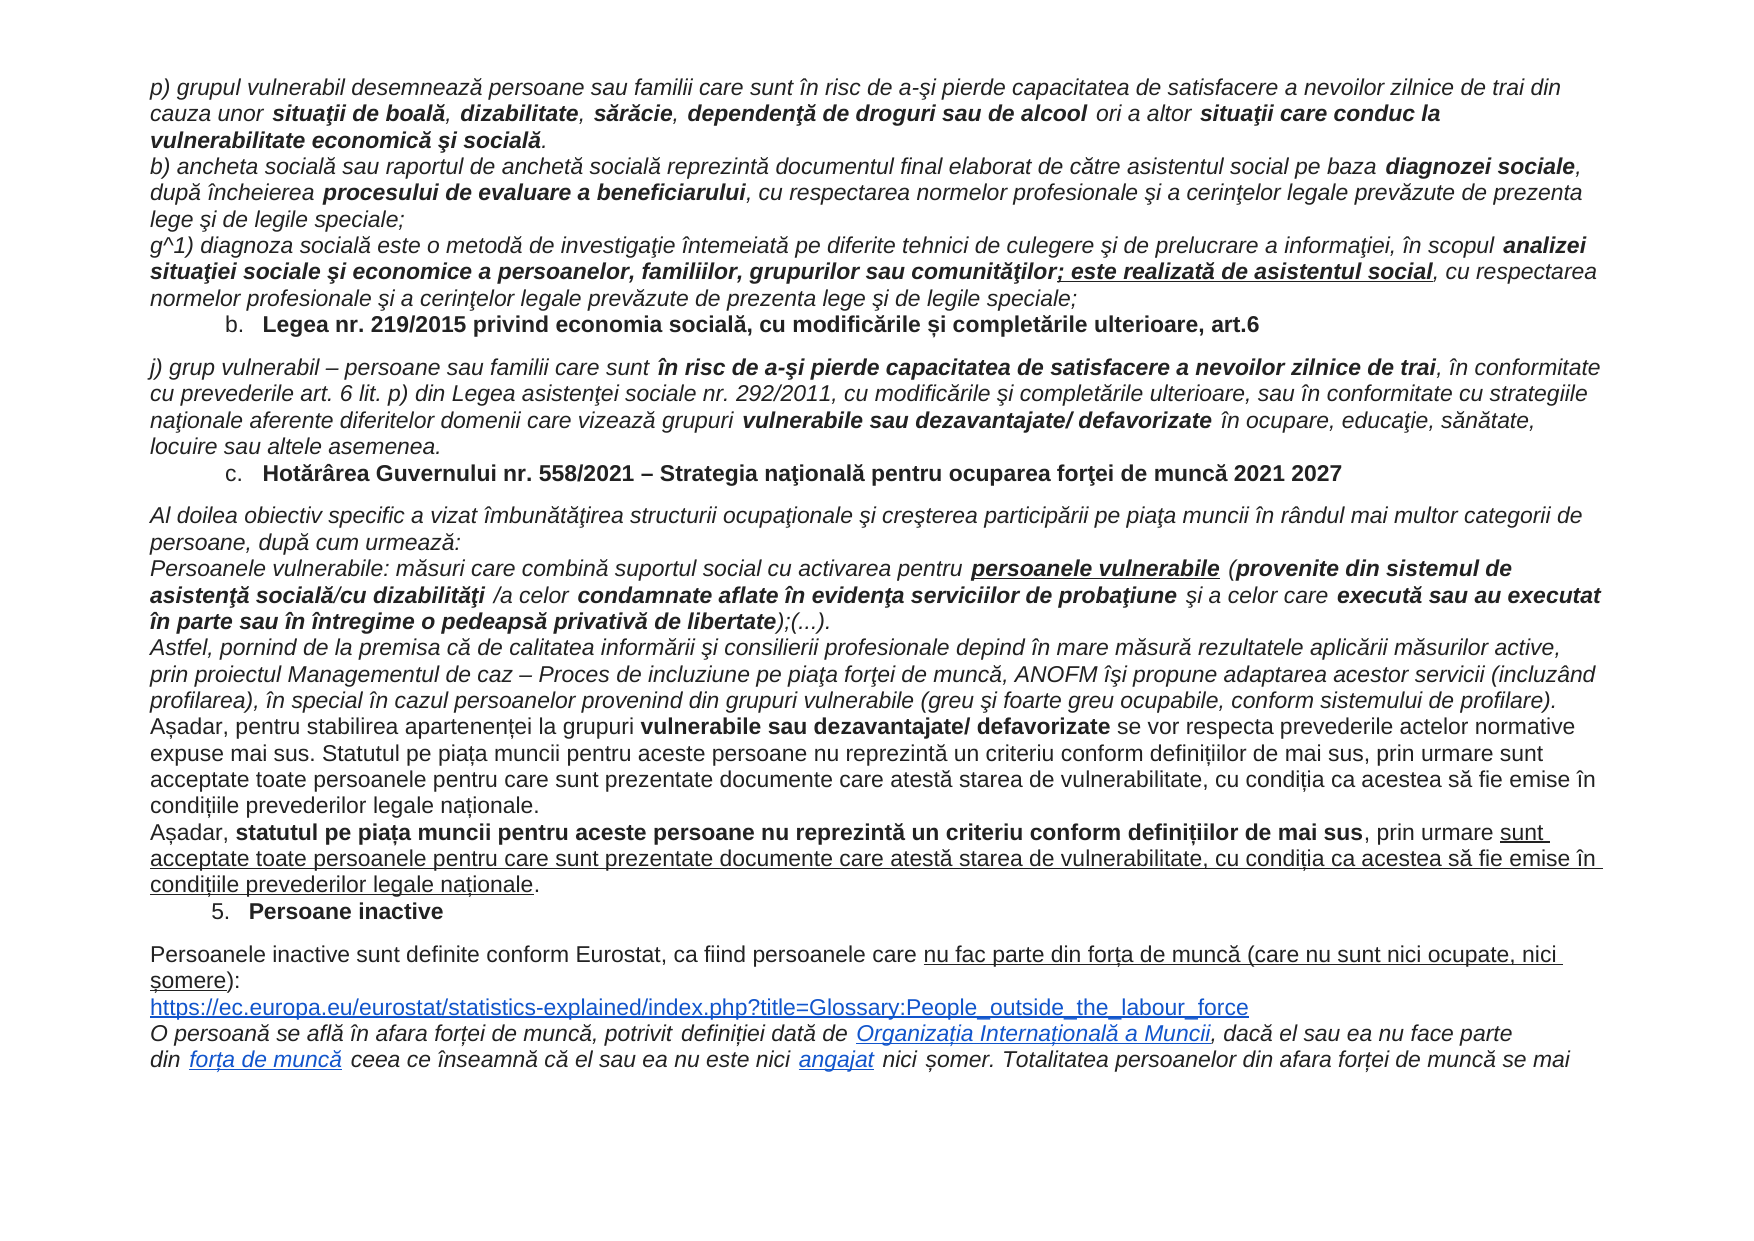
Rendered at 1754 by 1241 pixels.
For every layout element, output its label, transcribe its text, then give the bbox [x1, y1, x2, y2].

text p) grupul vulnerabil desemnează persoane sau familii care sunt în risc de a-şi pierde capacitatea de satisfacere a nevoilor zilnice de trai din cauza unor situaţii de boală, dizabilitate, sărăcie, dependenţă de droguri sau de alcool ori a altor situaţii care conduc la vulnerabilitate economică şi socială. [150, 74, 1604, 153]
text https://ec.europa.eu/eurostat/statistics-explained/index.php?title=Glossary:People_outside_the_labour_force [150, 993, 1604, 1020]
list Persoane inactive [211, 898, 1604, 924]
text Așadar, statutul pe piața muncii pentru aceste persoane nu reprezintă un criteriu conform definițiilor de mai sus, prin urmare sunt acceptate toate persoanele pentru care sunt prezentate documente care atestă starea de vulnerabilitate, cu condiția ca acestea să fie emise în condițiile prevederilor legale naționale. [150, 819, 1604, 898]
text Astfel, pornind de la premisa că de calitatea informării şi consilierii profesionale depind în mare măsură rezultatele aplicării măsurilor active, prin proiectul Managementul de caz – Proces de incluziune pe piaţa forţei de muncă, ANOFM îşi propune adaptarea acestor servicii (incluzând profilarea), în special în cazul persoanelor provenind din grupuri vulnerabile (greu şi foarte greu ocupabile, conform sistemului de profilare). [150, 634, 1604, 713]
list Hotărârea Guvernului nr. 558/2021 – Strategia naţională pentru ocuparea forţei de muncă 2021 2027 [225, 459, 1604, 486]
text Al doilea obiectiv specific a vizat îmbunătăţirea structurii ocupaţionale şi creşterea participării pe piaţa muncii în rândul mai multor categorii de persoane, după cum urmează: [150, 502, 1604, 555]
text Așadar, pentru stabilirea apartenenței la grupuri vulnerabile sau dezavantajate/ defavorizate se vor respecta prevederile actelor normative expuse mai sus. Statutul pe piața muncii pentru aceste persoane nu reprezintă un criteriu conform definițiilor de mai sus, prin urmare sunt acceptate toate persoanele pentru care sunt prezentate documente care atestă starea de vulnerabilitate, cu condiția ca acestea să fie emise în condițiile prevederilor legale naționale. [150, 713, 1604, 819]
text j) grup vulnerabil – persoane sau familii care sunt în risc de a-şi pierde capacitatea de satisfacere a nevoilor zilnice de trai, în conformitate cu prevederile art. 6 lit. p) din Legea asistenţei sociale nr. 292/2011, cu modificările şi completările ulterioare, sau în conformitate cu strategiile naţionale aferente diferitelor domenii care vizează grupuri vulnerabile sau dezavantajate/ defavorizate în ocupare, educaţie, sănătate, locuire sau altele asemenea. [150, 354, 1604, 459]
text Persoanele vulnerabile: măsuri care combină suportul social cu activarea pentru persoanele vulnerabile (provenite din sistemul de asistenţă socială/cu dizabilităţi /a celor condamnate aflate în evidenţa serviciilor de probaţiune şi a celor care execută sau au executat în parte sau în întregime o pedeapsă privativă de libertate);(...). [150, 555, 1604, 634]
text b) ancheta socială sau raportul de anchetă socială reprezintă documentul final elaborat de către asistentul social pe baza diagnozei sociale, după încheierea procesului de evaluare a beneficiarului, cu respectarea normelor profesionale şi a cerinţelor legale prevăzute de prezenta lege şi de legile speciale; [150, 153, 1604, 232]
list Legea nr. 219/2015 privind economia socială, cu modificările și completările ulterioare, art.6 [225, 311, 1604, 337]
text g^1) diagnoza socială este o metodă de investigaţie întemeiată pe diferite tehnici de culegere şi de prelucrare a informaţiei, în scopul analizei situaţiei sociale şi economice a persoanelor, familiilor, grupurilor sau comunităţilor; este realizată de asistentul social, cu respectarea normelor profesionale şi a cerinţelor legale prevăzute de prezenta lege şi de legile speciale; [150, 232, 1604, 311]
text Persoanele inactive sunt definite conform Eurostat, ca fiind persoanele care nu fac parte din forța de muncă (care nu sunt nici ocupate, nici șomere): [150, 941, 1604, 993]
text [150, 1020, 1604, 1073]
